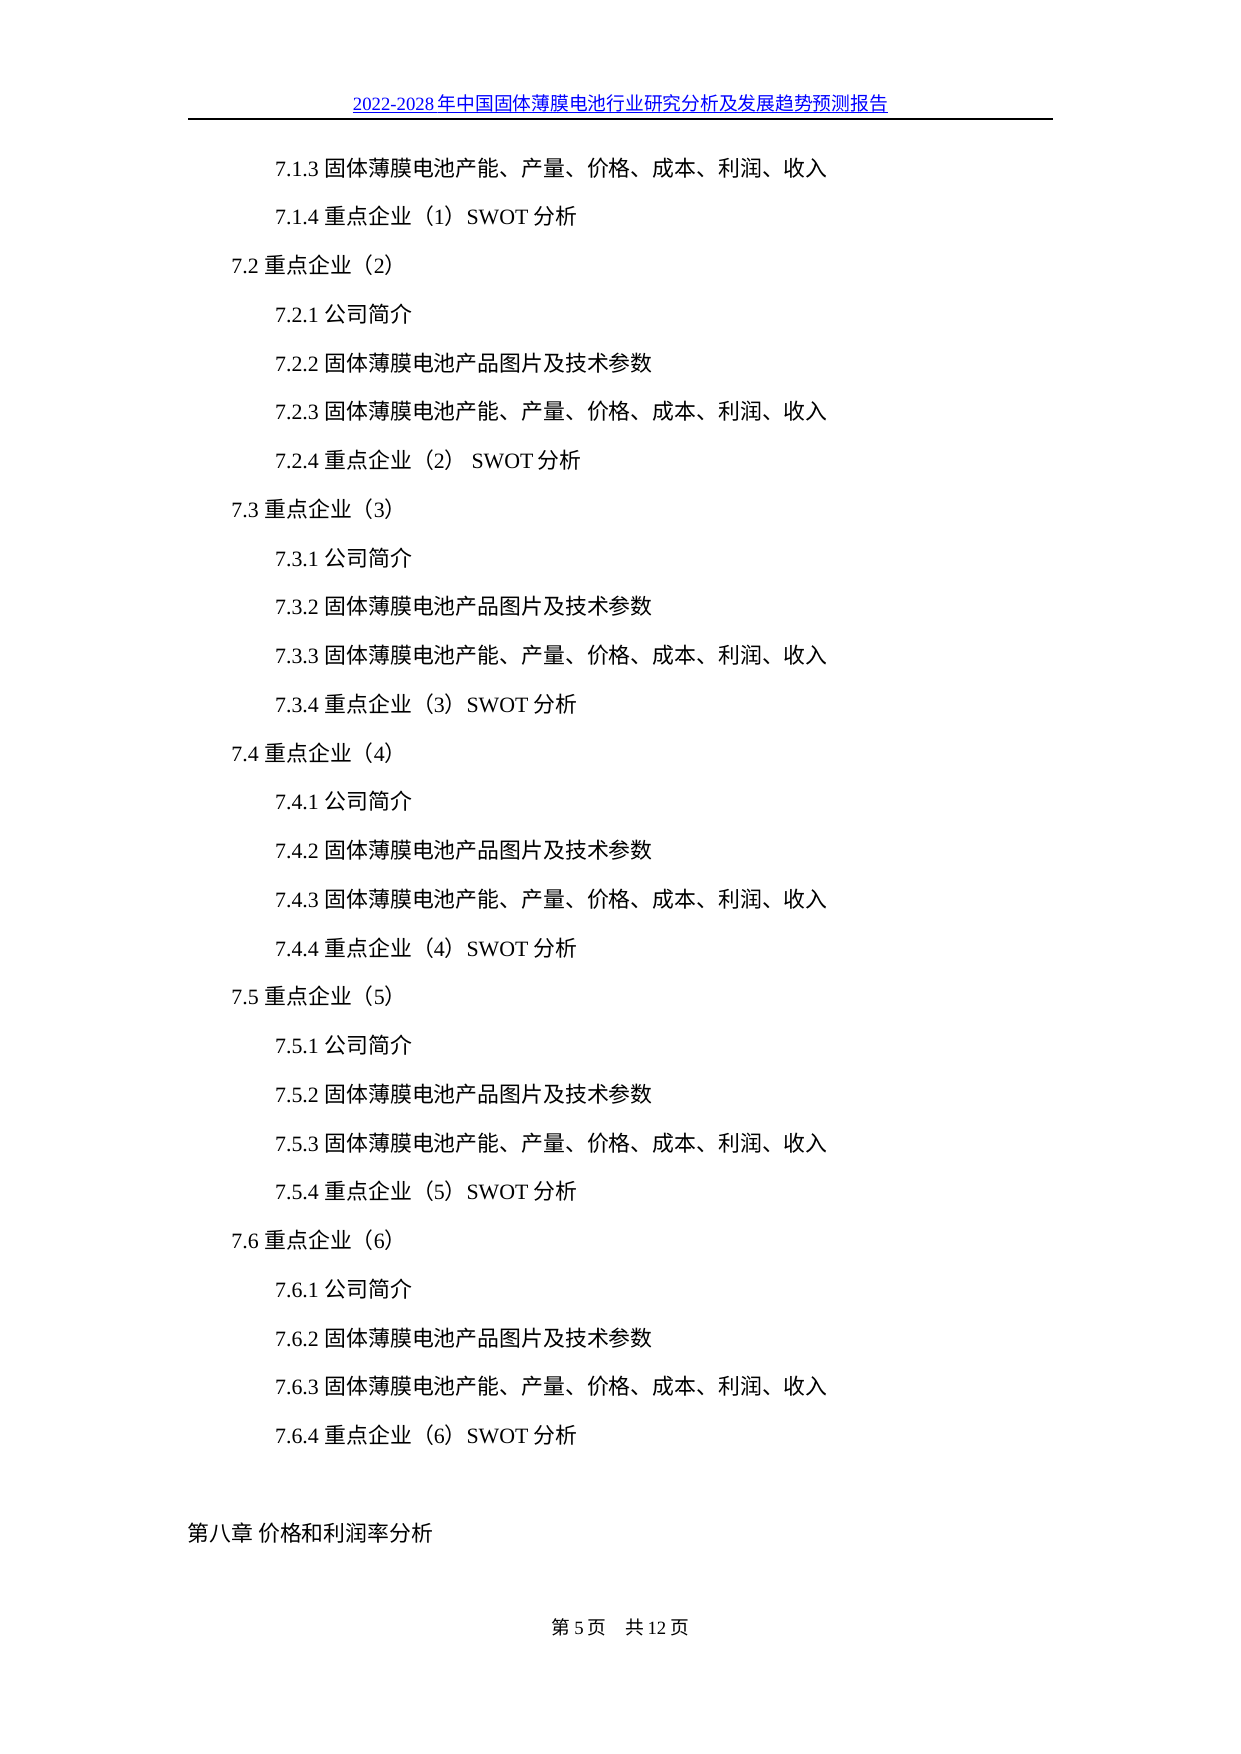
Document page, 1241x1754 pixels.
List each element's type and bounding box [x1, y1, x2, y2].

text [187, 150, 1053, 1548]
